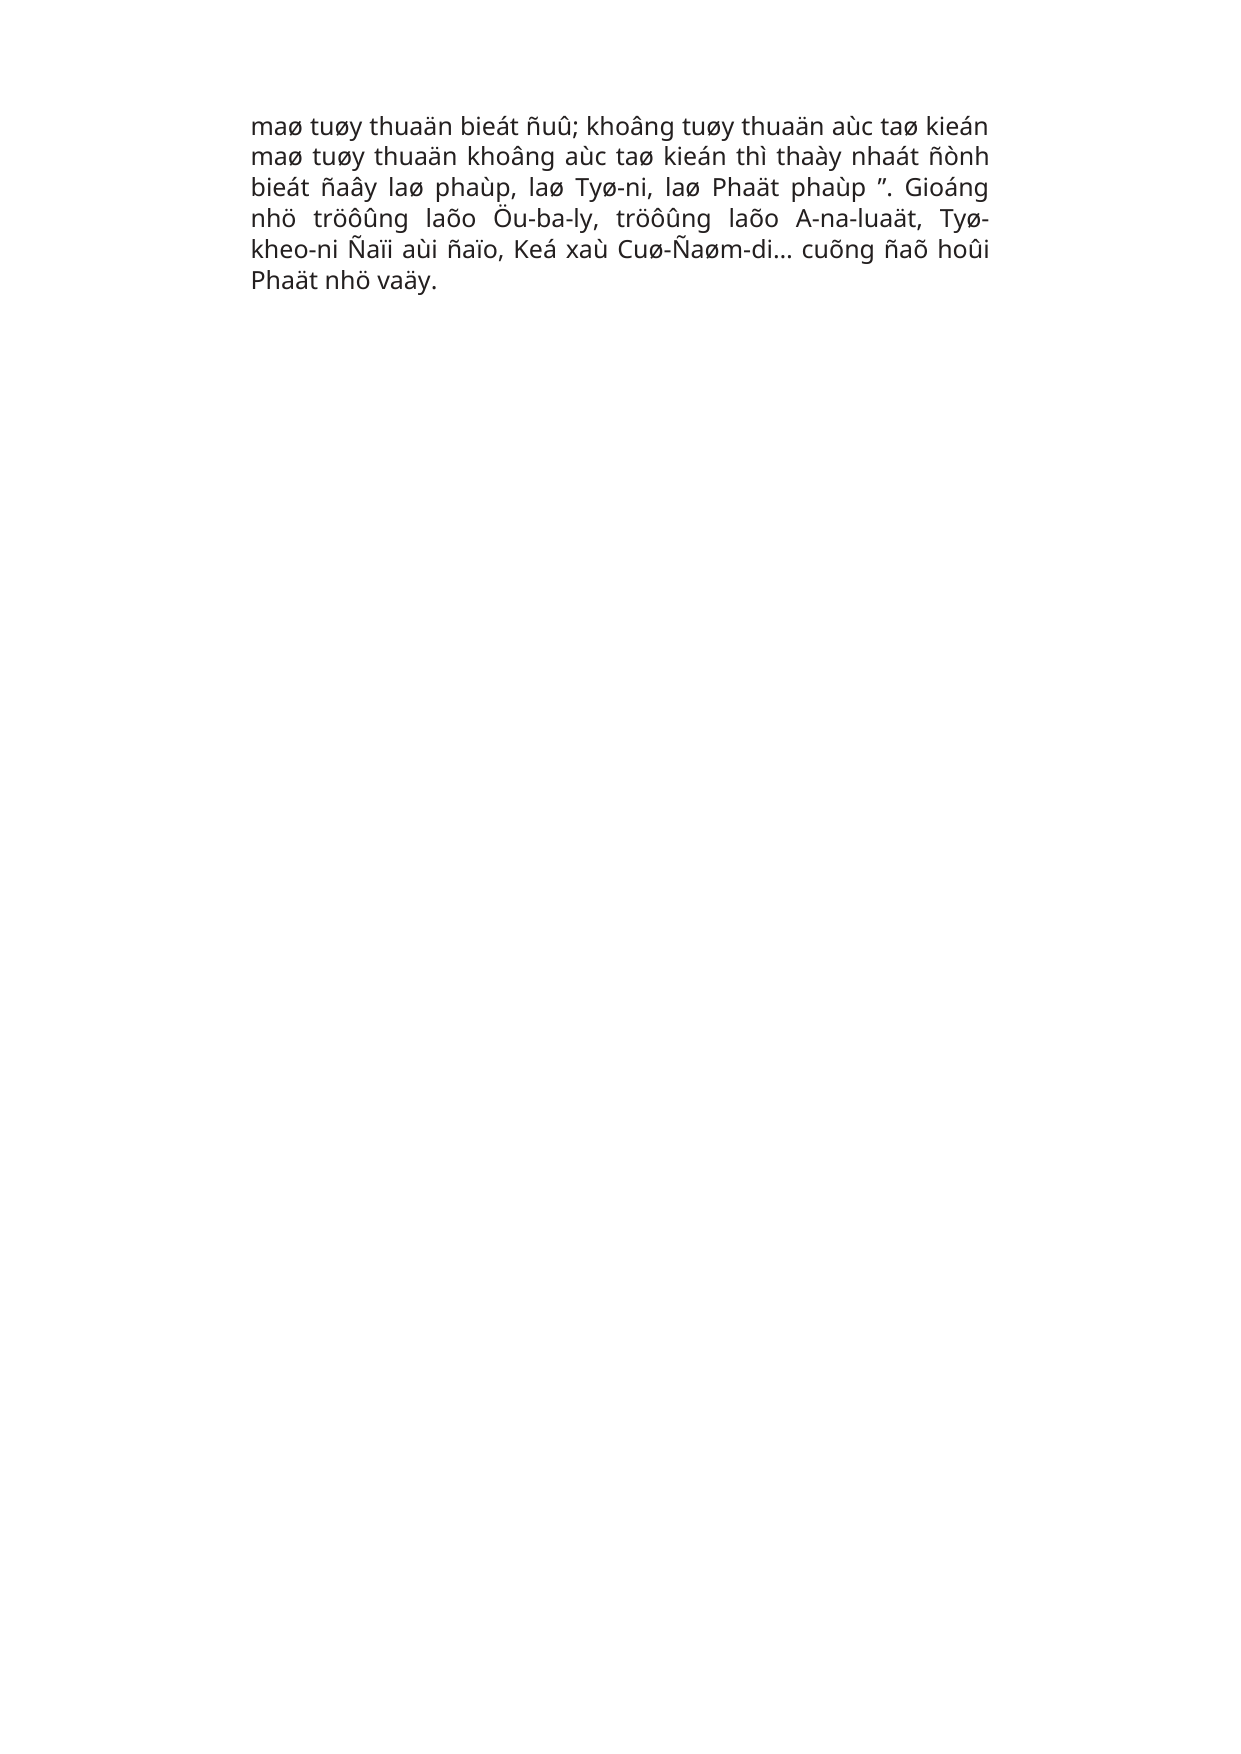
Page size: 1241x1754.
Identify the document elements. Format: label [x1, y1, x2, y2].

text [250, 110, 990, 297]
